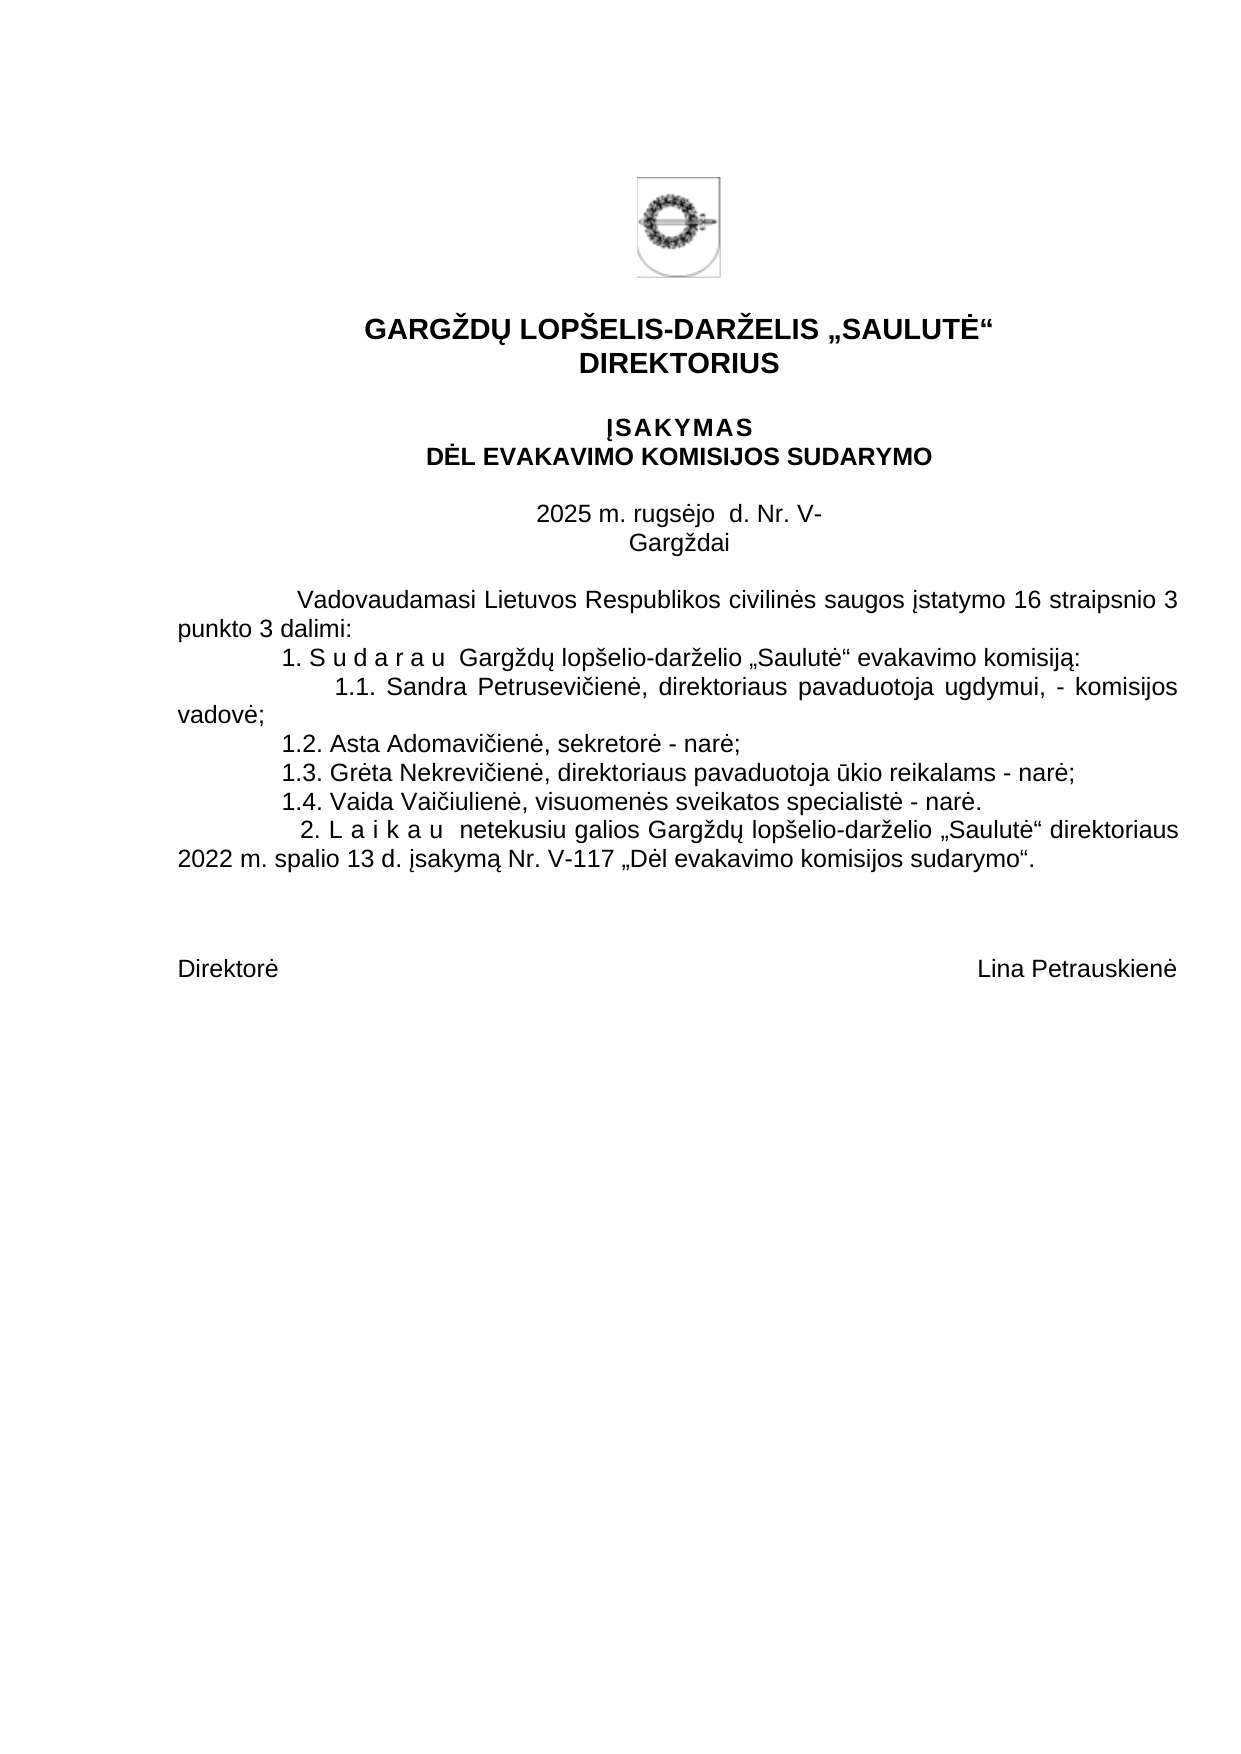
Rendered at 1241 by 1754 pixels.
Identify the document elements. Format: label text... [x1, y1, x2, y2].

text 1.1. Sandra Petrusevičienė, direktoriaus pavaduotoja ugdymui, - komisijos vadovė; [177, 672, 1181, 729]
text 1.3. Grėta Nekrevičienė, direktoriaus pavaduotoja ūkio reikalams - narė; [177, 758, 1181, 787]
text GARGŽDŲ LOPŠELIS-DARŽELIS „SAULUTĖ“ [177, 312, 1181, 346]
text 1. S u d a r a u Gargždų lopšelio-darželio „Saulutė“ evakavimo komisiją: [177, 643, 1181, 672]
text DIREKTORIUS [177, 346, 1181, 379]
text DĖL Evakavimo komisijos sudarymo [177, 442, 1181, 470]
text Vadovaudamasi Lietuvos Respublikos civilinės saugos įstatymo 16 straipsnio 3 punkto 3 dalimi: [177, 585, 1181, 643]
text Direktorė Lina Petrauskienė [177, 954, 1181, 983]
text 1.4. Vaida Vaičiulienė, visuomenės sveikatos specialistė - narė. [177, 787, 1181, 815]
text ĮSAKYMAS [177, 413, 1181, 442]
text 1.2. Asta Adomavičienė, sekretorė - narė; [177, 729, 1181, 758]
picture [637, 177, 722, 279]
text Gargždai [177, 528, 1181, 557]
text 2025 m. rugsėjo d. Nr. V- [177, 499, 1181, 528]
text 2. L a i k a u netekusiu galios Gargždų lopšelio-darželio „Saulutė“ direktoriaus 2022 m. spalio 13 d. įsakymą Nr. V-117 „Dėl evakavimo komisijos sudarymo“. [177, 815, 1181, 873]
